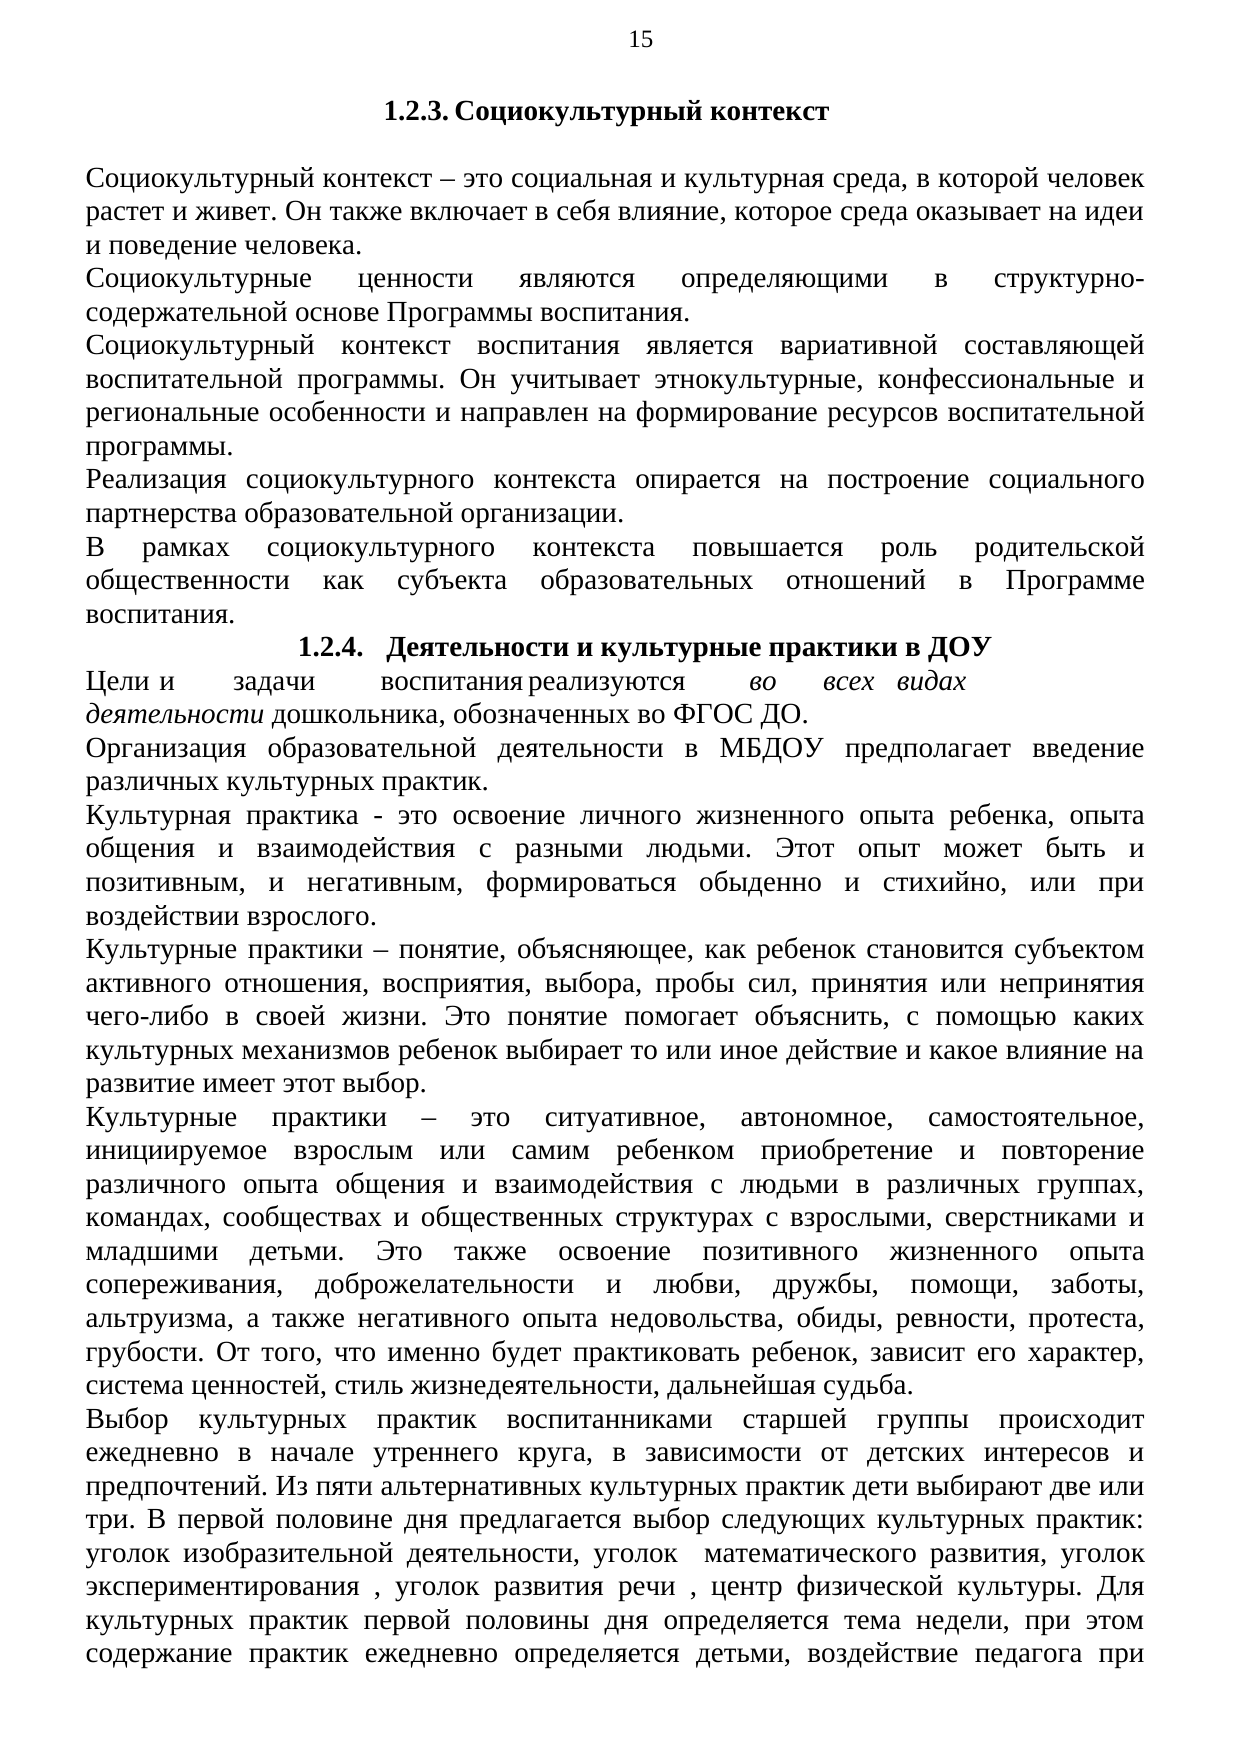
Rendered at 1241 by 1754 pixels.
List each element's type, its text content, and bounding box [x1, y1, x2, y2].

list Деятельности и культурные практики в ДОУ [115, 629, 1146, 663]
text Организация образовательной деятельности в МБДОУ предполагает введение различных культурных практик. [85, 730, 1146, 797]
text Культурные практики – это ситуативное, автономное, самостоятельное, инициируемое взрослым или самим ребенком приобретение и повторение различного опыта общения и взаимодействия с людьми в различных группах, командах, сообществах и общественных структурах с взрослыми, сверстниками и младшими детьми. Это также освоение позитивного жизненного опыта сопереживания, доброжелательности и любви, дружбы, помощи, заботы, альтруизма, а также негативного опыта недовольства, обиды, ревности, протеста, грубости. От того, что именно будет практиковать ребенок, зависит его характер, система ценностей, стиль жизнедеятельности, дальнейшая судьба. [85, 1099, 1146, 1401]
text Социокультурный контекст – это социальная и культурная среда, в которой человек растет и живет. Он также включает в себя влияние, которое среда оказывает на идеи и поведение человека. [85, 160, 1146, 260]
text В рамках социокультурного контекста повышается роль родительской общественности как субъекта образовательных отношений в Программе воспитания. [85, 529, 1146, 629]
text Реализация социокультурного контекста опирается на построение социального партнерства образовательной организации. [85, 462, 1146, 529]
text Социокультурные ценности являются определяющими в структурно- содержательной основе Программы воспитания. [85, 260, 1146, 327]
text Культурная практика - это освоение личного жизненного опыта ребенка, опыта общения и взаимодействия с разными людьми. Этот опыт может быть и позитивным, и негативным, формироваться обыденно и стихийно, или при воздействии взрослого. [85, 797, 1146, 931]
text Социокультурный контекст воспитания является вариативной составляющей воспитательной программы. Он учитывает этнокультурные, конфессиональные и региональные особенности и направлен на формирование ресурсов воспитательной программы. [85, 327, 1146, 462]
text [85, 1401, 1146, 1669]
text Цели и задачи воспитания реализуются во всех видах деятельности дошкольника, обозначенных во ФГОС ДО. [85, 663, 1146, 730]
text Культурные практики – понятие, объясняющее, как ребенок становится субъектом активного отношения, восприятия, выбора, пробы сил, принятия или непринятия чего-либо в своей жизни. Это понятие помогает объяснить, с помощью каких культурных механизмов ребенок выбирает то или иное действие и какое влияние на развитие имеет этот выбор. [85, 931, 1146, 1099]
list Социокультурный контекст [383, 93, 1097, 126]
